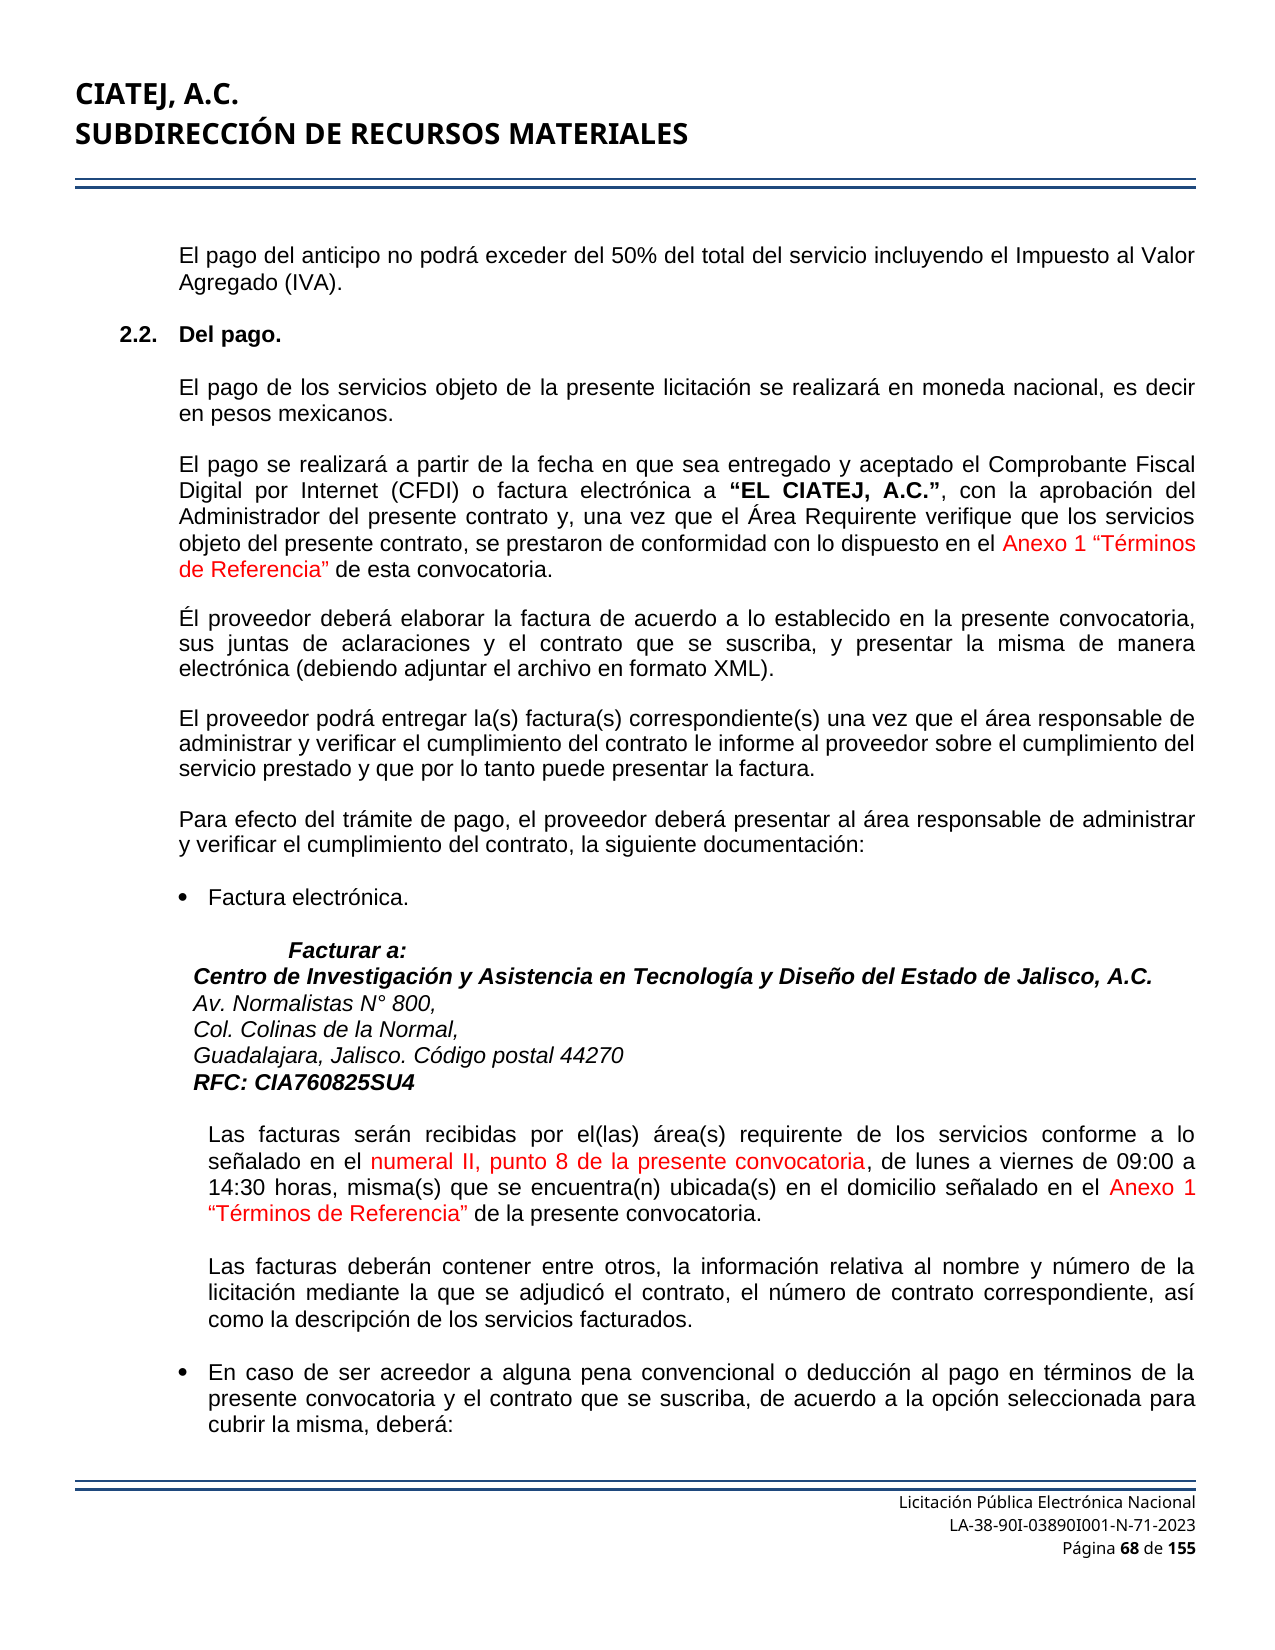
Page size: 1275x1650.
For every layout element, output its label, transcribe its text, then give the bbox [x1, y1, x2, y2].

text Él proveedor deberá elaborar la factura de acuerdo a lo establecido en la presente convocatoria, sus juntas de aclaraciones y el contrato que se suscriba, y presentar la misma de manera electrónica (debiendo adjuntar el archivo en formato XML). [178, 606, 1196, 681]
text Centro de Investigación y Asistencia en Tecnología y Diseño del Estado de Jalisco, A.C. [193, 963, 1196, 989]
text RFC: CIA760825SU4 [193, 1068, 1196, 1095]
list Del pago. [119, 321, 1196, 347]
list Factura electrónica. [178, 884, 1196, 910]
text El pago se realizará a partir de la fecha en que sea entregado y aceptado el Comprobante Fiscal Digital por Internet (CFDI) o factura electrónica a “EL CIATEJ, A.C.”, con la aprobación del Administrador del presente contrato y, una vez que el Área Requirente verifique que los servicios objeto del presente contrato, se prestaron de conformidad con lo dispuesto en el Anexo 1 “Términos de Referencia” de esta convocatoria. [178, 451, 1196, 582]
text Guadalajara, Jalisco. Código postal 44270 [193, 1042, 1196, 1068]
list El pago del anticipo no podrá exceder del 50% del total del servicio incluyendo el Impuesto al Valor Agregado (IVA). [178, 242, 1196, 295]
list En caso de ser acreedor a alguna pena convencional o deducción al pago en términos de la presente convocatoria y el contrato que se suscriba, de acuerdo a la opción seleccionada para cubrir la misma, deberá: [178, 1358, 1196, 1437]
text El pago de los servicios objeto de la presente licitación se realizará en moneda nacional, es decir en pesos mexicanos. [178, 374, 1196, 427]
text Para efecto del trámite de pago, el proveedor deberá presentar al área responsable de administrar y verificar el cumplimiento del contrato, la siguiente documentación: [178, 808, 1196, 858]
text Las facturas deberán contener entre otros, la información relativa al nombre y número de la licitación mediante la que se adjudicó el contrato, el número de contrato correspondiente, así como la descripción de los servicios facturados. [208, 1253, 1196, 1332]
text Facturar a: [237, 937, 1196, 963]
text El proveedor podrá entregar la(s) factura(s) correspondiente(s) una vez que el área responsable de administrar y verificar el cumplimiento del contrato le informe al proveedor sobre el cumplimiento del servicio prestado y que por lo tanto puede presentar la factura. [178, 706, 1196, 781]
text Av. Normalistas N° 800, [193, 989, 1196, 1016]
text Las facturas serán recibidas por el(las) área(s) requirente de los servicios conforme a lo señalado en el numeral II, punto 8 de la presente convocatoria, de lunes a viernes de 09:00 a 14:30 horas, misma(s) que se encuentra(n) ubicada(s) en el domicilio señalado en el Anexo 1 “Términos de Referencia” de la presente convocatoria. [208, 1121, 1196, 1227]
text Col. Colinas de la Normal, [193, 1016, 1196, 1042]
